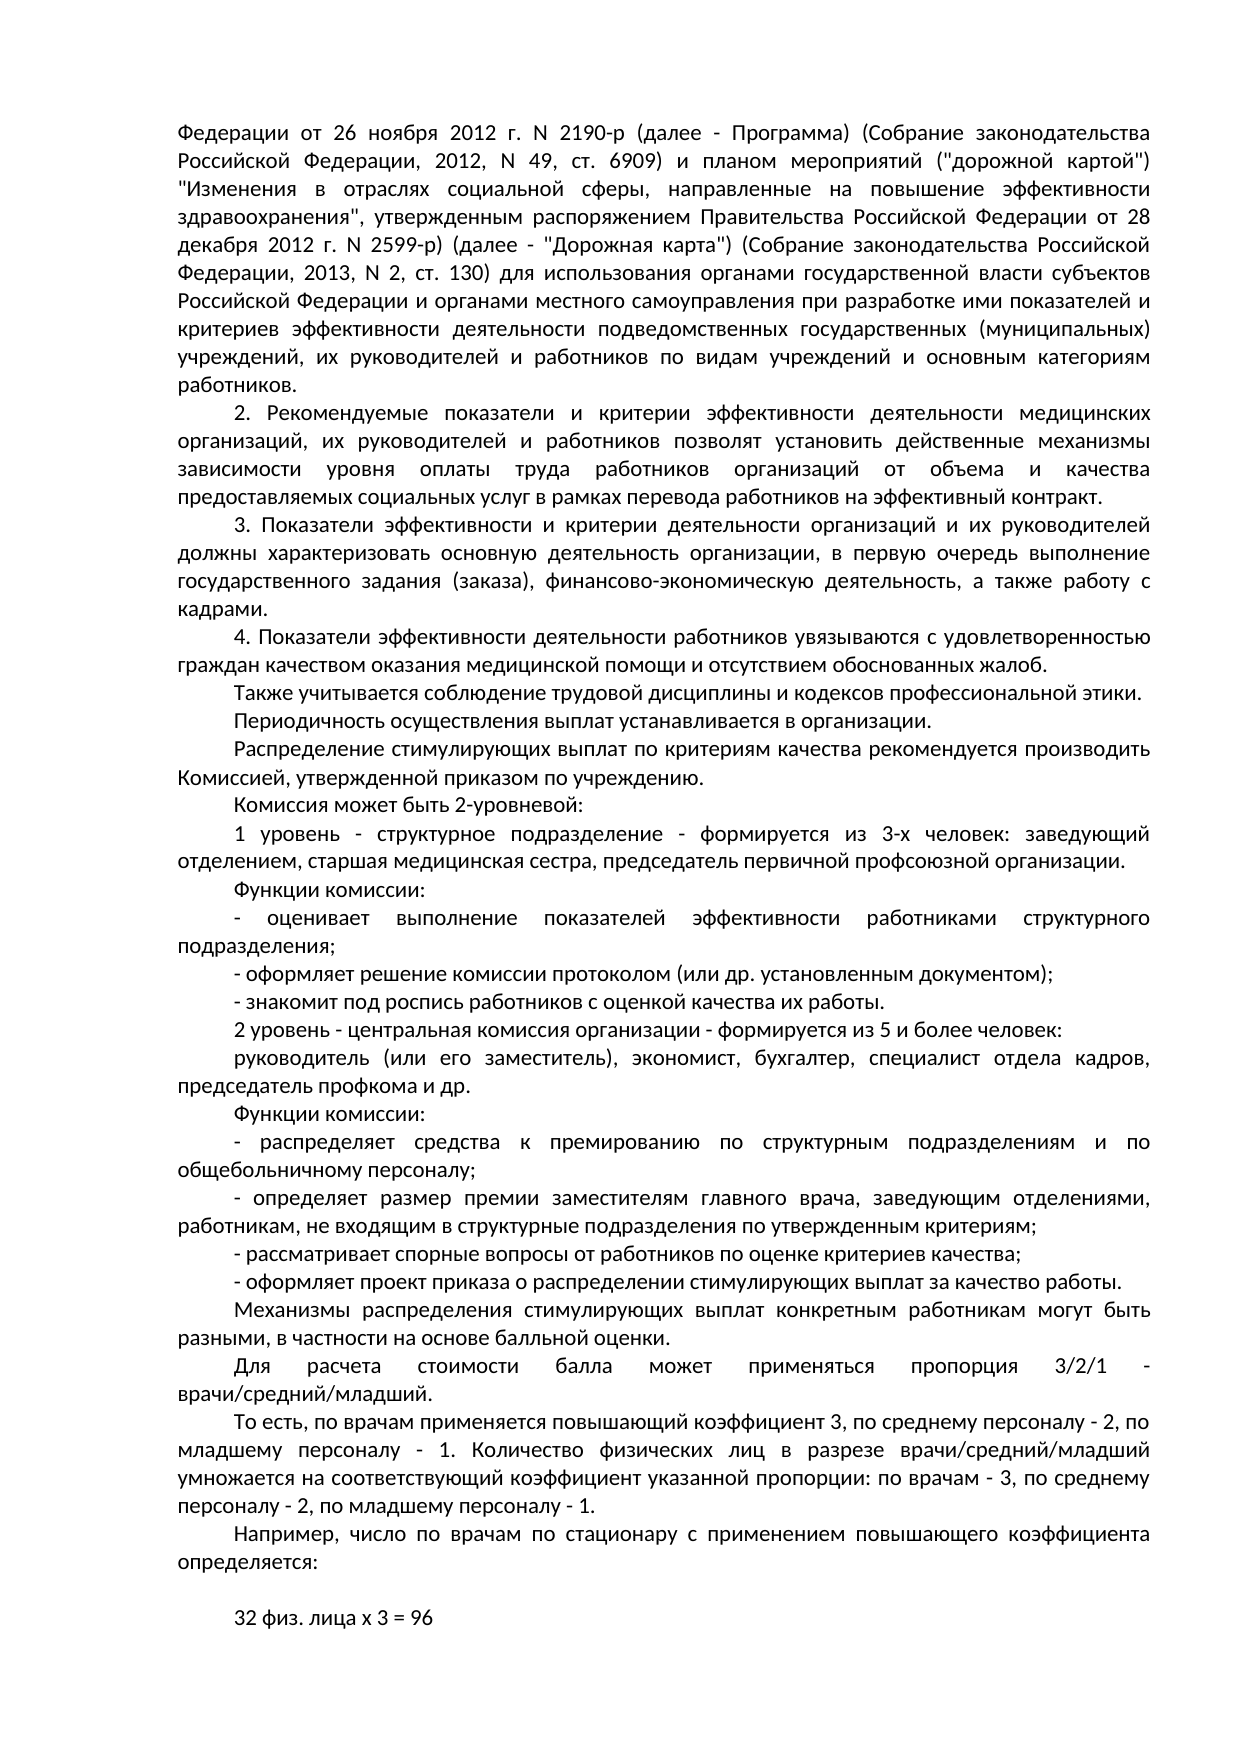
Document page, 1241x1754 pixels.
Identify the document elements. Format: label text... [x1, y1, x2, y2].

text Функции комиссии: [177, 1099, 1152, 1127]
text То есть, по врачам применяется повышающий коэффициент 3, по среднему персоналу - 2, по младшему персоналу - 1. Количество физических лиц в разрезе врачи/средний/младший умножается на соответствующий коэффициент указанной пропорции: по врачам - 3, по среднему персоналу - 2, по младшему персоналу - 1. [177, 1407, 1152, 1519]
text Комиссия может быть 2-уровневой: [177, 791, 1152, 819]
text Также учитывается соблюдение трудовой дисциплины и кодексов профессиональной этики. [177, 678, 1152, 707]
text руководитель (или его заместитель), экономист, бухгалтер, специалист отдела кадров, председатель профкома и др. [177, 1043, 1152, 1099]
text Периодичность осуществления выплат устанавливается в организации. [177, 707, 1152, 734]
text Распределение стимулирующих выплат по критериям качества рекомендуется производить Комиссией, утвержденной приказом по учреждению. [177, 734, 1152, 791]
text 32 физ. лица x 3 = 96 [177, 1603, 1152, 1631]
text 3. Показатели эффективности и критерии деятельности организаций и их руководителей должны характеризовать основную деятельность организации, в первую очередь выполнение государственного задания (заказа), финансово-экономическую деятельность, а также работу с кадрами. [177, 510, 1152, 622]
text Для расчета стоимости балла может применяться пропорция 3/2/1 - врачи/средний/младший. [177, 1351, 1152, 1407]
text - знакомит под роспись работников с оценкой качества их работы. [177, 987, 1152, 1015]
text Механизмы распределения стимулирующих выплат конкретным работникам могут быть разными, в частности на основе балльной оценки. [177, 1295, 1152, 1351]
text - оформляет проект приказа о распределении стимулирующих выплат за качество работы. [177, 1267, 1152, 1295]
text Например, число по врачам по стационару с применением повышающего коэффициента определяется: [177, 1519, 1152, 1575]
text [177, 118, 1152, 398]
text Функции комиссии: [177, 875, 1152, 903]
text - оформляет решение комиссии протоколом (или др. установленным документом); [177, 959, 1152, 987]
text 4. Показатели эффективности деятельности работников увязываются с удовлетворенностью граждан качеством оказания медицинской помощи и отсутствием обоснованных жалоб. [177, 622, 1152, 678]
text - распределяет средства к премированию по структурным подразделениям и по общебольничному персоналу; [177, 1127, 1152, 1183]
text 1 уровень - структурное подразделение - формируется из 3-х человек: заведующий отделением, старшая медицинская сестра, председатель первичной профсоюзной организации. [177, 819, 1152, 875]
text - определяет размер премии заместителям главного врача, заведующим отделениями, работникам, не входящим в структурные подразделения по утвержденным критериям; [177, 1183, 1152, 1239]
text 2 уровень - центральная комиссия организации - формируется из 5 и более человек: [177, 1015, 1152, 1043]
text - рассматривает спорные вопросы от работников по оценке критериев качества; [177, 1239, 1152, 1267]
text 2. Рекомендуемые показатели и критерии эффективности деятельности медицинских организаций, их руководителей и работников позволят установить действенные механизмы зависимости уровня оплаты труда работников организаций от объема и качества предоставляемых социальных услуг в рамках перевода работников на эффективный контракт. [177, 398, 1152, 510]
text - оценивает выполнение показателей эффективности работниками структурного подразделения; [177, 903, 1152, 959]
